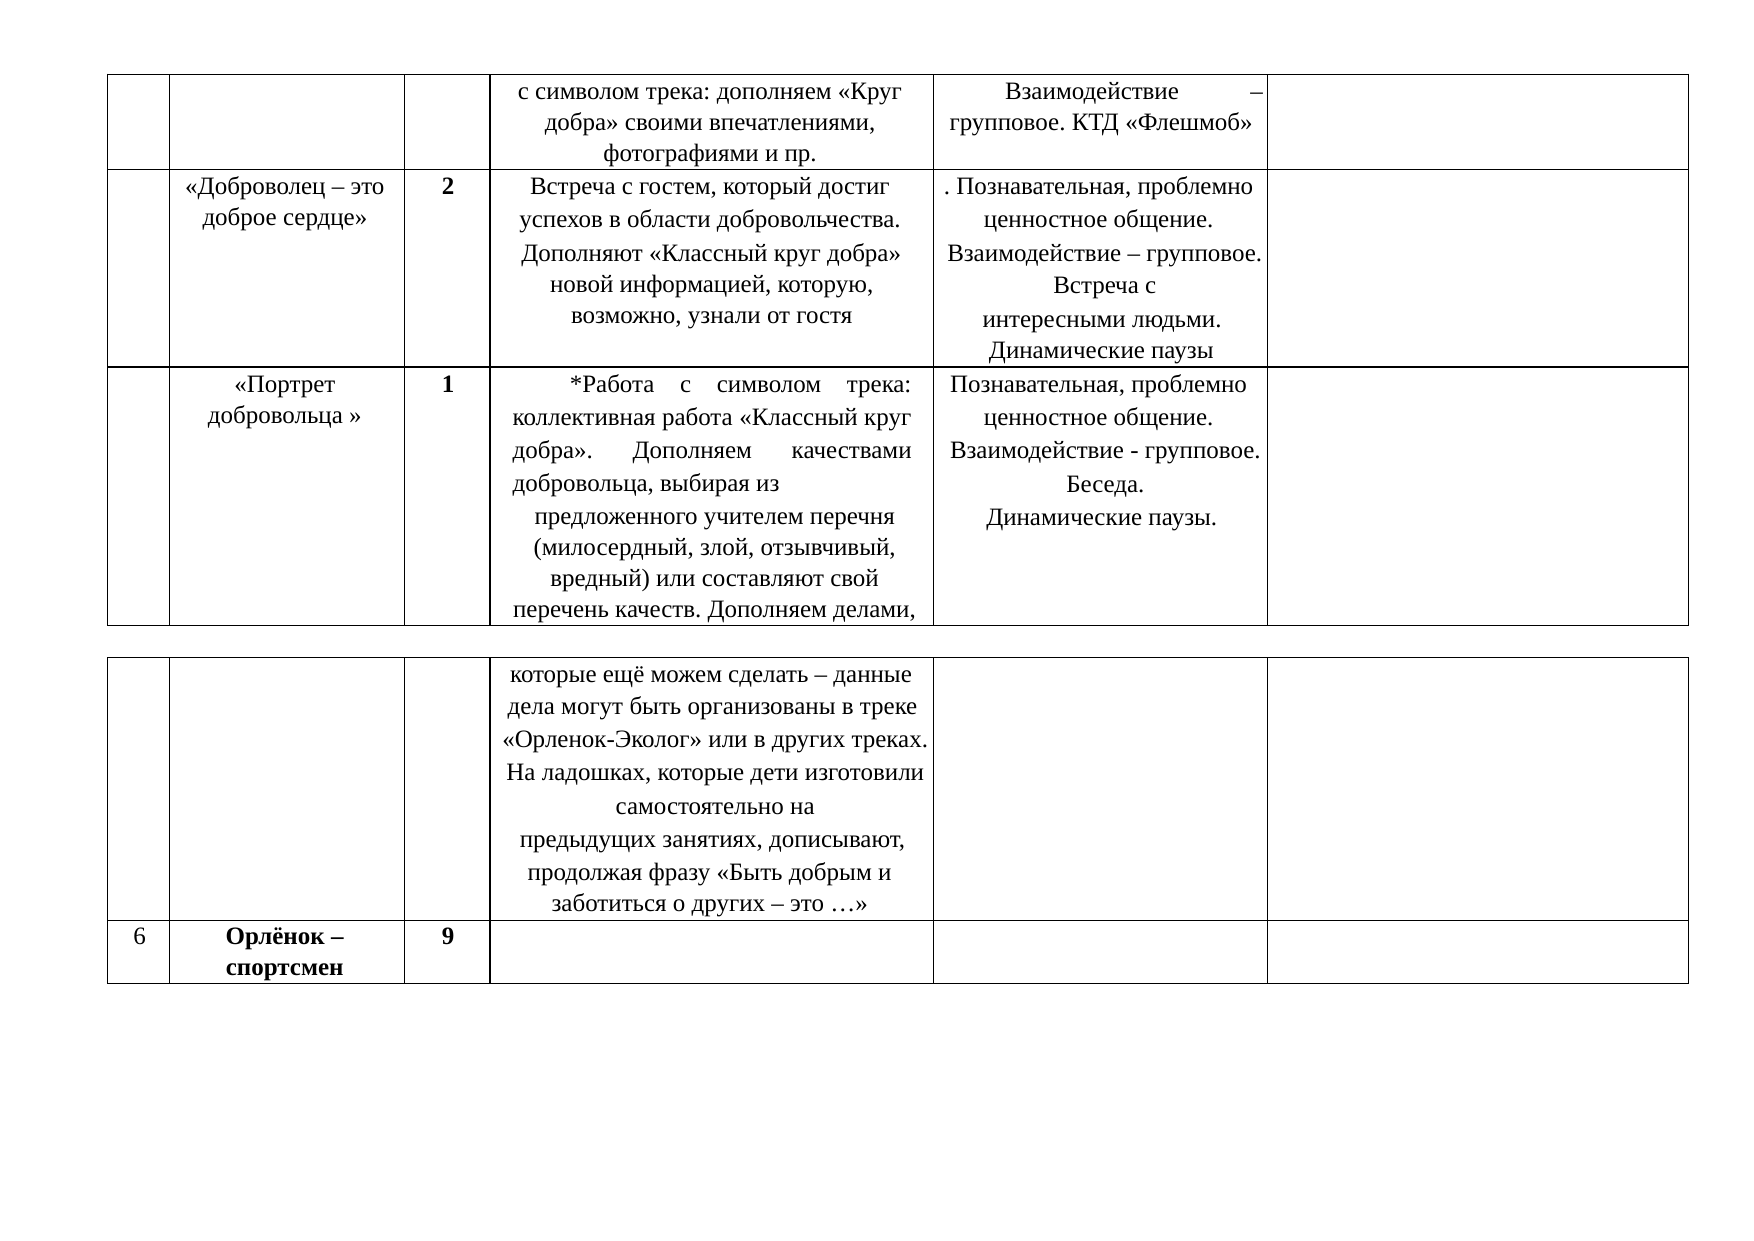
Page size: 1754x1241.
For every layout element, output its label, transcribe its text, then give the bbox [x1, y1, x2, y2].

table_header [170, 658, 404, 919]
table_cell [491, 921, 933, 983]
table_cell [108, 368, 169, 625]
table_cell *Работа с символом трека: коллективная работа «Классный круг добра». Дополняем качествами добровольца, выбирая из предложенного учителем перечня (милосердный, злой, отзывчивый, вредный) или составляют свой перечень качеств. Дополняем делами, [491, 368, 933, 625]
table_cell [1268, 170, 1688, 366]
table_header [108, 658, 169, 919]
table_header [1268, 658, 1688, 919]
table_cell «Портрет добровольца » [170, 368, 404, 625]
table_cell Встреча с гостем, который достиг успехов в области добровольчества. Дополняют «Классный круг добра» новой информацией, которую, возможно, узнали от гостя [491, 170, 933, 366]
table_cell [1268, 75, 1688, 169]
table_cell 2 [405, 170, 489, 366]
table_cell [170, 75, 404, 169]
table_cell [491, 75, 933, 169]
table_header [405, 658, 489, 919]
table_cell [108, 170, 169, 366]
table_header которые ещё можем сделать – данные дела могут быть организованы в треке «Орленок-Эколог» или в других треках. На ладошках, которые дети изготовили самостоятельно на предыдущих занятиях, дописывают, продолжая фразу «Быть добрым и заботиться о других – это …» [491, 658, 933, 919]
table_cell 1 [405, 75, 489, 169]
table_cell 1 [405, 368, 489, 625]
table_cell 9 [405, 921, 489, 983]
table_cell [108, 75, 169, 169]
table_cell [1268, 368, 1688, 625]
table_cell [934, 75, 1267, 169]
table_cell . Познавательная, проблемно ценностное общение. Взаимодействие – групповое. Встреча с интересными людьми. Динамические паузы [934, 170, 1267, 366]
table_cell [934, 921, 1267, 983]
table_cell «Доброволец – это доброе сердце» [170, 170, 404, 366]
table_cell 6 [108, 921, 169, 983]
table_cell Познавательная, проблемно ценностное общение. Взаимодействие - групповое. Беседа. Динамические паузы. [934, 368, 1267, 625]
table_cell Орлёнок – спортсмен [170, 921, 404, 983]
table_header [934, 658, 1267, 919]
table_cell [1268, 921, 1688, 983]
